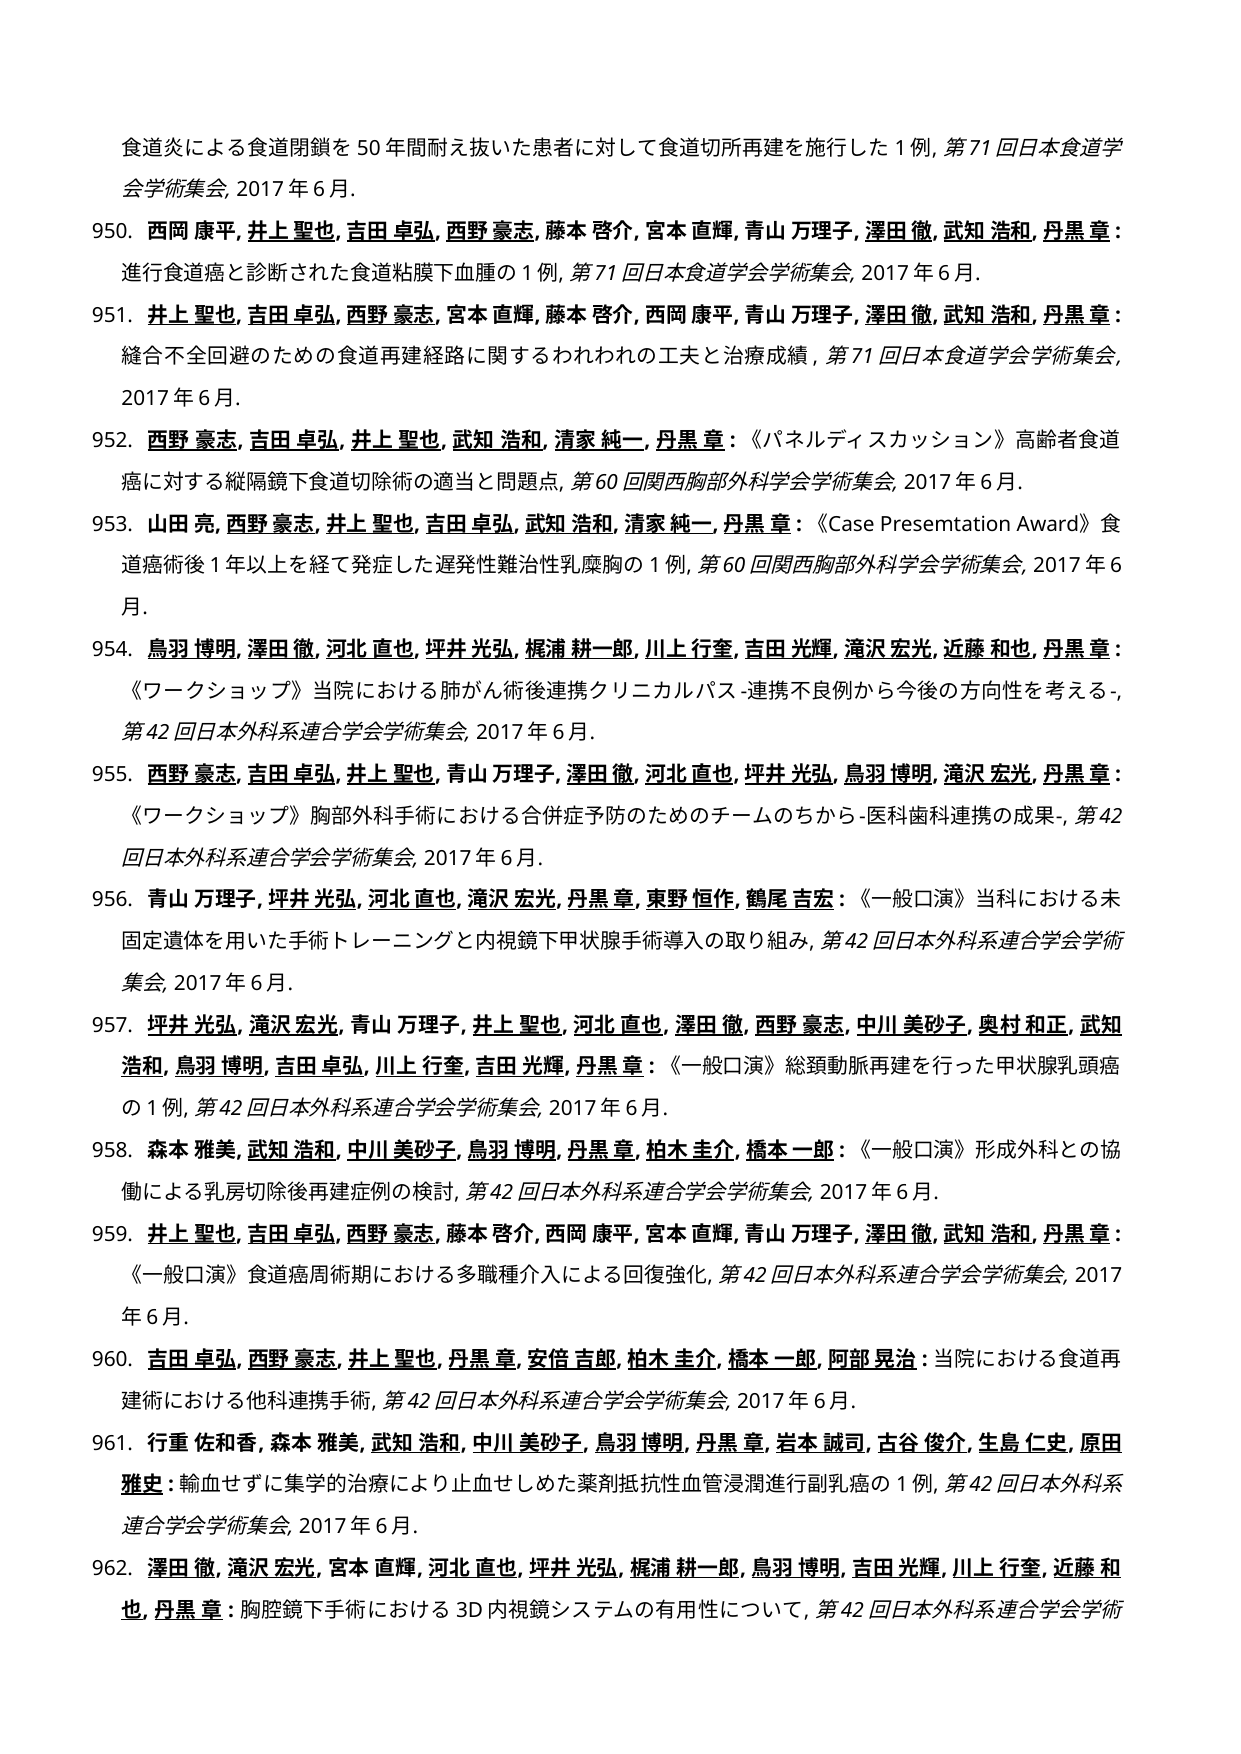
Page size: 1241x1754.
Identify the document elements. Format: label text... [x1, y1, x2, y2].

list 行重 佐和香, 森本 雅美, 武知 浩和, 中川 美砂子, 鳥羽 博明, 丹黒 章, 岩本 誠司, 古谷 俊介, 生島 仁史, 原田 雅史 : 輸血せずに集学的治療により止血せしめた薬剤抵抗性血管浸潤進行副乳癌の1例, 第42回日本外科系連合学会学術集会, 2017年6月. [92, 1420, 1122, 1545]
list 坪井 光弘, 滝沢 宏光, 青山 万理子, 井上 聖也, 河北 直也, 澤田 徹, 西野 豪志, 中川 美砂子, 奥村 和正, 武知 浩和, 鳥羽 博明, 吉田 卓弘, 川上 行奎, 吉田 光輝, 丹黒 章 : 《一般口演》総頚動脈再建を行った甲状腺乳頭癌の1例, 第42回日本外科系連合学会学術集会, 2017年6月. [92, 1002, 1122, 1128]
list 青山 万理子, 坪井 光弘, 河北 直也, 滝沢 宏光, 丹黒 章, 東野 恒作, 鶴尾 吉宏 : 《一般口演》当科における未固定遺体を用いた手術トレーニングと内視鏡下甲状腺手術導入の取り組み, 第42回日本外科系連合学会学術集会, 2017年6月. [92, 877, 1122, 1002]
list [92, 1545, 1122, 1629]
list 西岡 康平, 井上 聖也, 吉田 卓弘, 西野 豪志, 藤本 啓介, 宮本 直輝, 青山 万理子, 澤田 徹, 武知 浩和, 丹黒 章 : 進行食道癌と診断された食道粘膜下血腫の1例, 第71回日本食道学会学術集会, 2017年6月. [92, 209, 1122, 292]
list 鳥羽 博明, 澤田 徹, 河北 直也, 坪井 光弘, 梶浦 耕一郎, 川上 行奎, 吉田 光輝, 滝沢 宏光, 近藤 和也, 丹黒 章 : 《ワークショップ》当院における肺がん術後連携クリニカルパス-連携不良例から今後の方向性を考える-, 第42回日本外科系連合学会学術集会, 2017年6月. [92, 626, 1122, 752]
list 井上 聖也, 吉田 卓弘, 西野 豪志, 宮本 直輝, 藤本 啓介, 西岡 康平, 青山 万理子, 澤田 徹, 武知 浩和, 丹黒 章 : 縫合不全回避のための食道再建経路に関するわれわれの工夫と治療成績, 第71回日本食道学会学術集会, 2017年6月. [92, 292, 1122, 417]
list 西野 豪志, 吉田 卓弘, 井上 聖也, 青山 万理子, 澤田 徹, 河北 直也, 坪井 光弘, 鳥羽 博明, 滝沢 宏光, 丹黒 章 : 《ワークショップ》胸部外科手術における合併症予防のためのチームのちから-医科歯科連携の成果-, 第42回日本外科系連合学会学術集会, 2017年6月. [92, 752, 1122, 877]
list 吉田 卓弘, 西野 豪志, 井上 聖也, 丹黒 章, 安倍 吉郎, 柏木 圭介, 橋本 一郎, 阿部 晃治 : 当院における食道再建術における他科連携手術, 第42回日本外科系連合学会学術集会, 2017年6月. [92, 1336, 1122, 1420]
list 森本 雅美, 武知 浩和, 中川 美砂子, 鳥羽 博明, 丹黒 章, 柏木 圭介, 橋本 一郎 : 《一般口演》形成外科との協働による乳房切除後再建症例の検討, 第42回日本外科系連合学会学術集会, 2017年6月. [92, 1128, 1122, 1211]
list 井上 聖也, 吉田 卓弘, 西野 豪志, 藤本 啓介, 西岡 康平, 宮本 直輝, 青山 万理子, 澤田 徹, 武知 浩和, 丹黒 章 : 《一般口演》食道癌周術期における多職種介入による回復強化, 第42回日本外科系連合学会学術集会, 2017年6月. [92, 1211, 1122, 1336]
list 西野 豪志, 吉田 卓弘, 井上 聖也, 武知 浩和, 清家 純一, 丹黒 章 : 《パネルディスカッション》高齢者食道癌に対する縦隔鏡下食道切除術の適当と問題点, 第60回関西胸部外科学会学術集会, 2017年6月. [92, 417, 1122, 501]
list 山田 亮, 西野 豪志, 井上 聖也, 吉田 卓弘, 武知 浩和, 清家 純一, 丹黒 章 : 《Case Presemtation Award》食道癌術後1年以上を経て発症した遅発性難治性乳糜胸の1例, 第60回関西胸部外科学会学術集会, 2017年6月. [92, 501, 1122, 626]
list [92, 125, 1122, 209]
